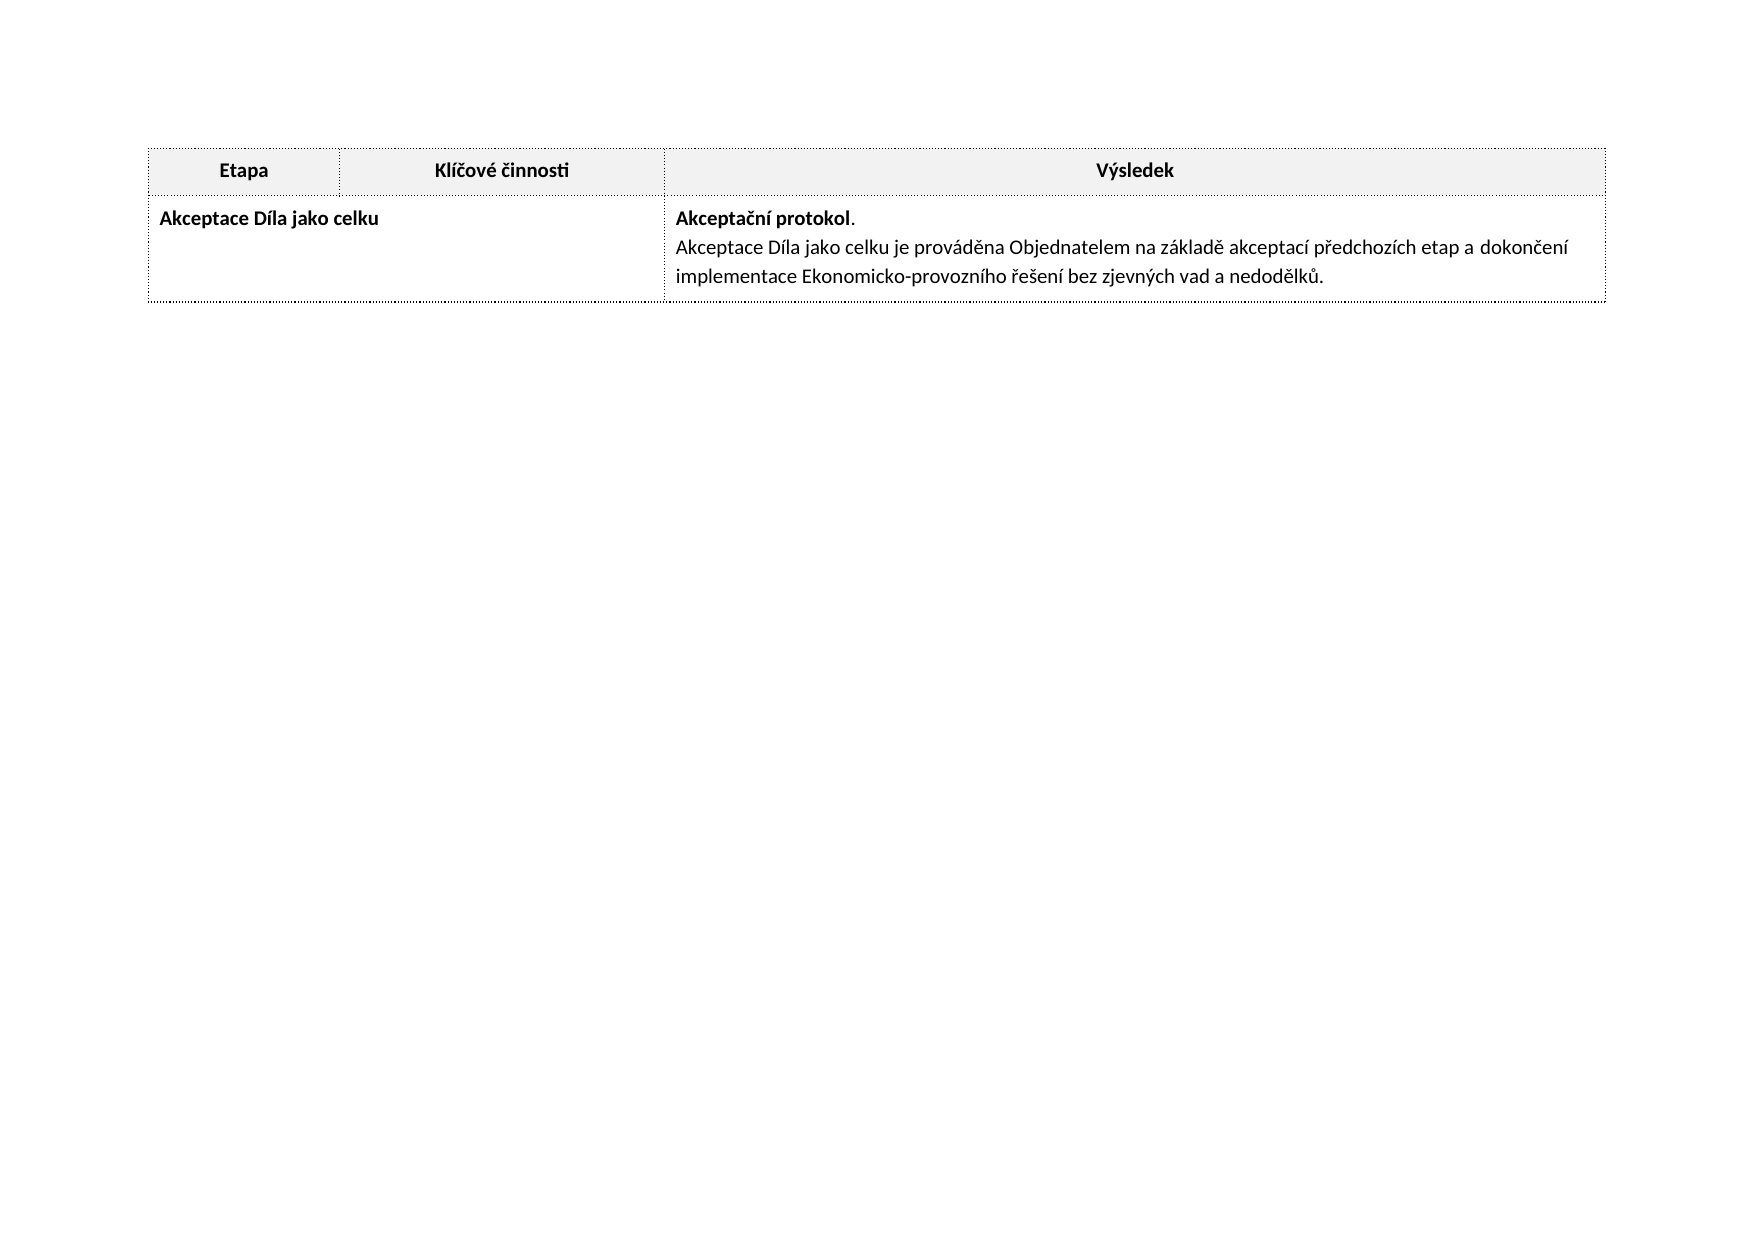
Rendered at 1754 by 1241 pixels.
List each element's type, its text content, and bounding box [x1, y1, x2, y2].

table_header Etapa [148, 148, 339, 195]
table_header Klíčové činnosti [340, 148, 664, 195]
table_cell Akceptační protokol. Akceptace Díla jako celku je prováděna Objednatelem na základě akceptací předchozích etap a dokončení implementace Ekonomicko-provozního řešení bez zjevných vad a nedodělků. [664, 195, 1606, 301]
table_cell Akceptace Díla jako celku [148, 195, 664, 301]
table_header Výsledek [664, 148, 1606, 195]
